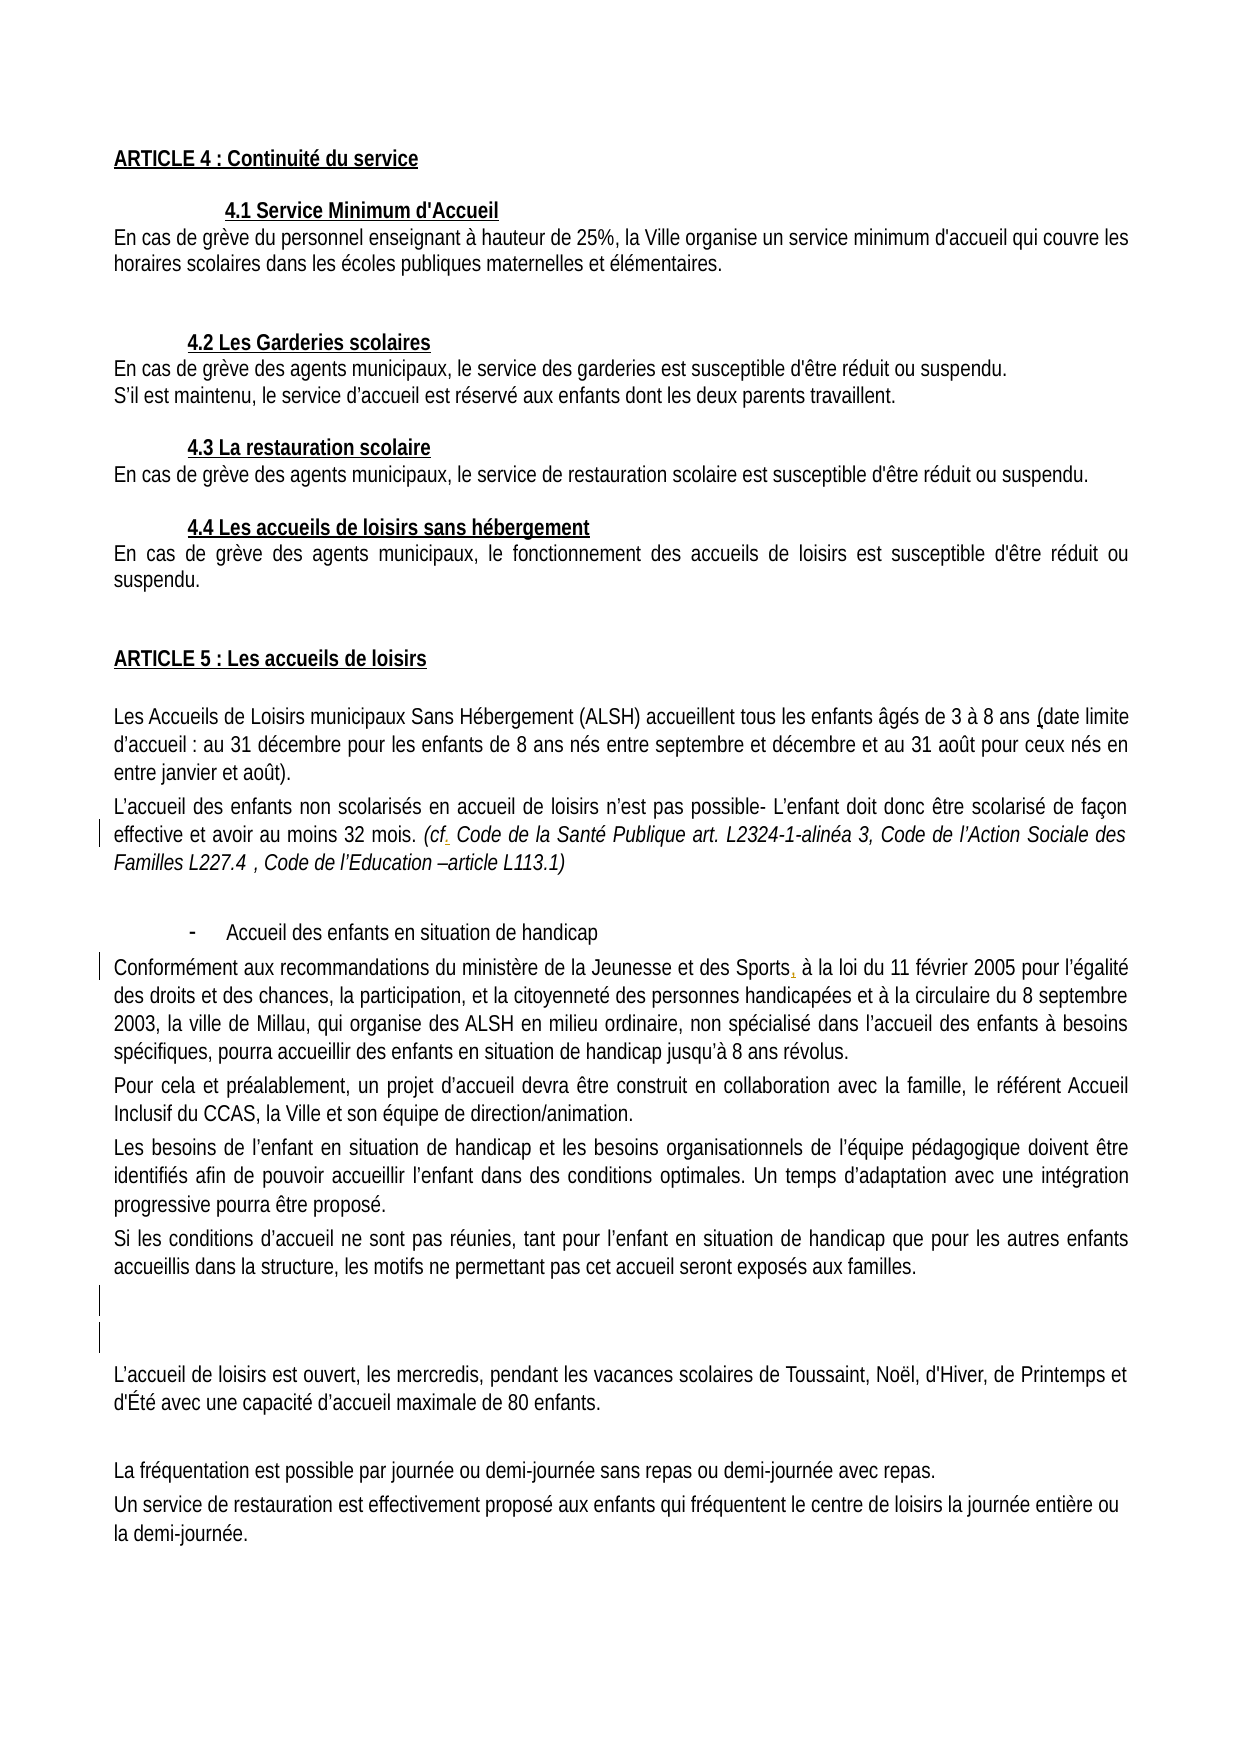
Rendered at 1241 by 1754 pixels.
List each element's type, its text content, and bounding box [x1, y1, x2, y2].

text L’accueil des enfants non scolarisés en accueil de loisirs n’est pas possible- L’enfant doit donc être scolarisé de façon effective et avoir au moins 32 mois. (cf Code de la Santé Publique art. L2324-1-alinéa 3, Code de l’Action Sociale des Familles L227.4 , Code de l’Education –article L113.1) [113, 791, 1129, 875]
text En cas de grève des agents municipaux, le service de restauration scolaire est susceptible d'être réduit ou suspendu. [113, 461, 1129, 487]
text Conformément aux recommandations du ministère de la Jeunesse et des Sports à la loi du 11 février 2005 pour l’égalité des droits et des chances, la participation, et la citoyenneté des personnes handicapées et à la circulaire du 8 septembre 2003, la ville de Millau, qui organise des ALSH en milieu ordinaire, non spécialisé dans l’accueil des enfants à besoins spécifiques, pourra accueillir des enfants en situation de handicap jusqu’à 8 ans révolus. [113, 952, 1129, 1064]
text En cas de grève des agents municipaux, le fonctionnement des accueils de loisirs est susceptible d'être réduit ou suspendu. [113, 540, 1129, 592]
text 4.1 Service Minimum d'Accueil [225, 197, 1129, 223]
text En cas de grève du personnel enseignant à hauteur de 25%, la Ville organise un service minimum d'accueil qui couvre les horaires scolaires dans les écoles publiques maternelles et élémentaires. [113, 223, 1129, 276]
text L’accueil de loisirs est ouvert, les mercredis, pendant les vacances scolaires de Toussaint, Noël, d'Hiver, de Printemps et d'Été avec une capacité d’accueil maximale de 80 enfants. [113, 1359, 1129, 1415]
text Les besoins de l’enfant en situation de handicap et les besoins organisationnels de l’équipe pédagogique doivent être identifiés afin de pouvoir accueillir l’enfant dans des conditions optimales. Un temps d’adaptation avec une intégration progressive pourra être proposé. [113, 1132, 1129, 1217]
text Pour cela et préalablement, un projet d’accueil devra être construit en collaboration avec la famille, le référent Accueil Inclusif du CCAS, la Ville et son équipe de direction/animation. [113, 1070, 1129, 1127]
text Si les conditions d’accueil ne sont pas réunies, tant pour l’enfant en situation de handicap que pour les autres enfants accueillis dans la structure, les motifs ne permettant pas cet accueil seront exposés aux familles. [113, 1223, 1129, 1279]
text ARTICLE 4 : Continuité du service [113, 144, 1215, 171]
text 4.4 Les accueils de loisirs sans hébergement [113, 513, 1129, 540]
text La fréquentation est possible par journée ou demi-journée sans repas ou demi-journée avec repas. [113, 1456, 1129, 1484]
text 4.2 Les Garderies scolaires [113, 329, 1129, 355]
text 4.3 La restauration scolaire [113, 434, 1129, 461]
text S’il est maintenu, le service d’accueil est réservé aux enfants dont les deux parents travaillent. [113, 382, 1129, 408]
text Les Accueils de Loisirs municipaux Sans Hébergement (ALSH) accueillent tous les enfants âgés de 3 à 8 ans (date limite d’accueil : au 31 décembre pour les enfants de 8 ans nés entre septembre et décembre et au 31 août pour ceux nés en entre janvier et août). [113, 701, 1129, 785]
list Accueil des enfants en situation de handicap [188, 915, 1129, 946]
text ARTICLE 5 : Les accueils de loisirs [113, 645, 1215, 672]
text Un service de restauration est effectivement proposé aux enfants qui fréquentent le centre de loisirs la journée entière ou la demi-journée. [113, 1489, 1129, 1546]
text En cas de grève des agents municipaux, le service des garderies est susceptible d'être réduit ou suspendu. [113, 355, 1129, 382]
